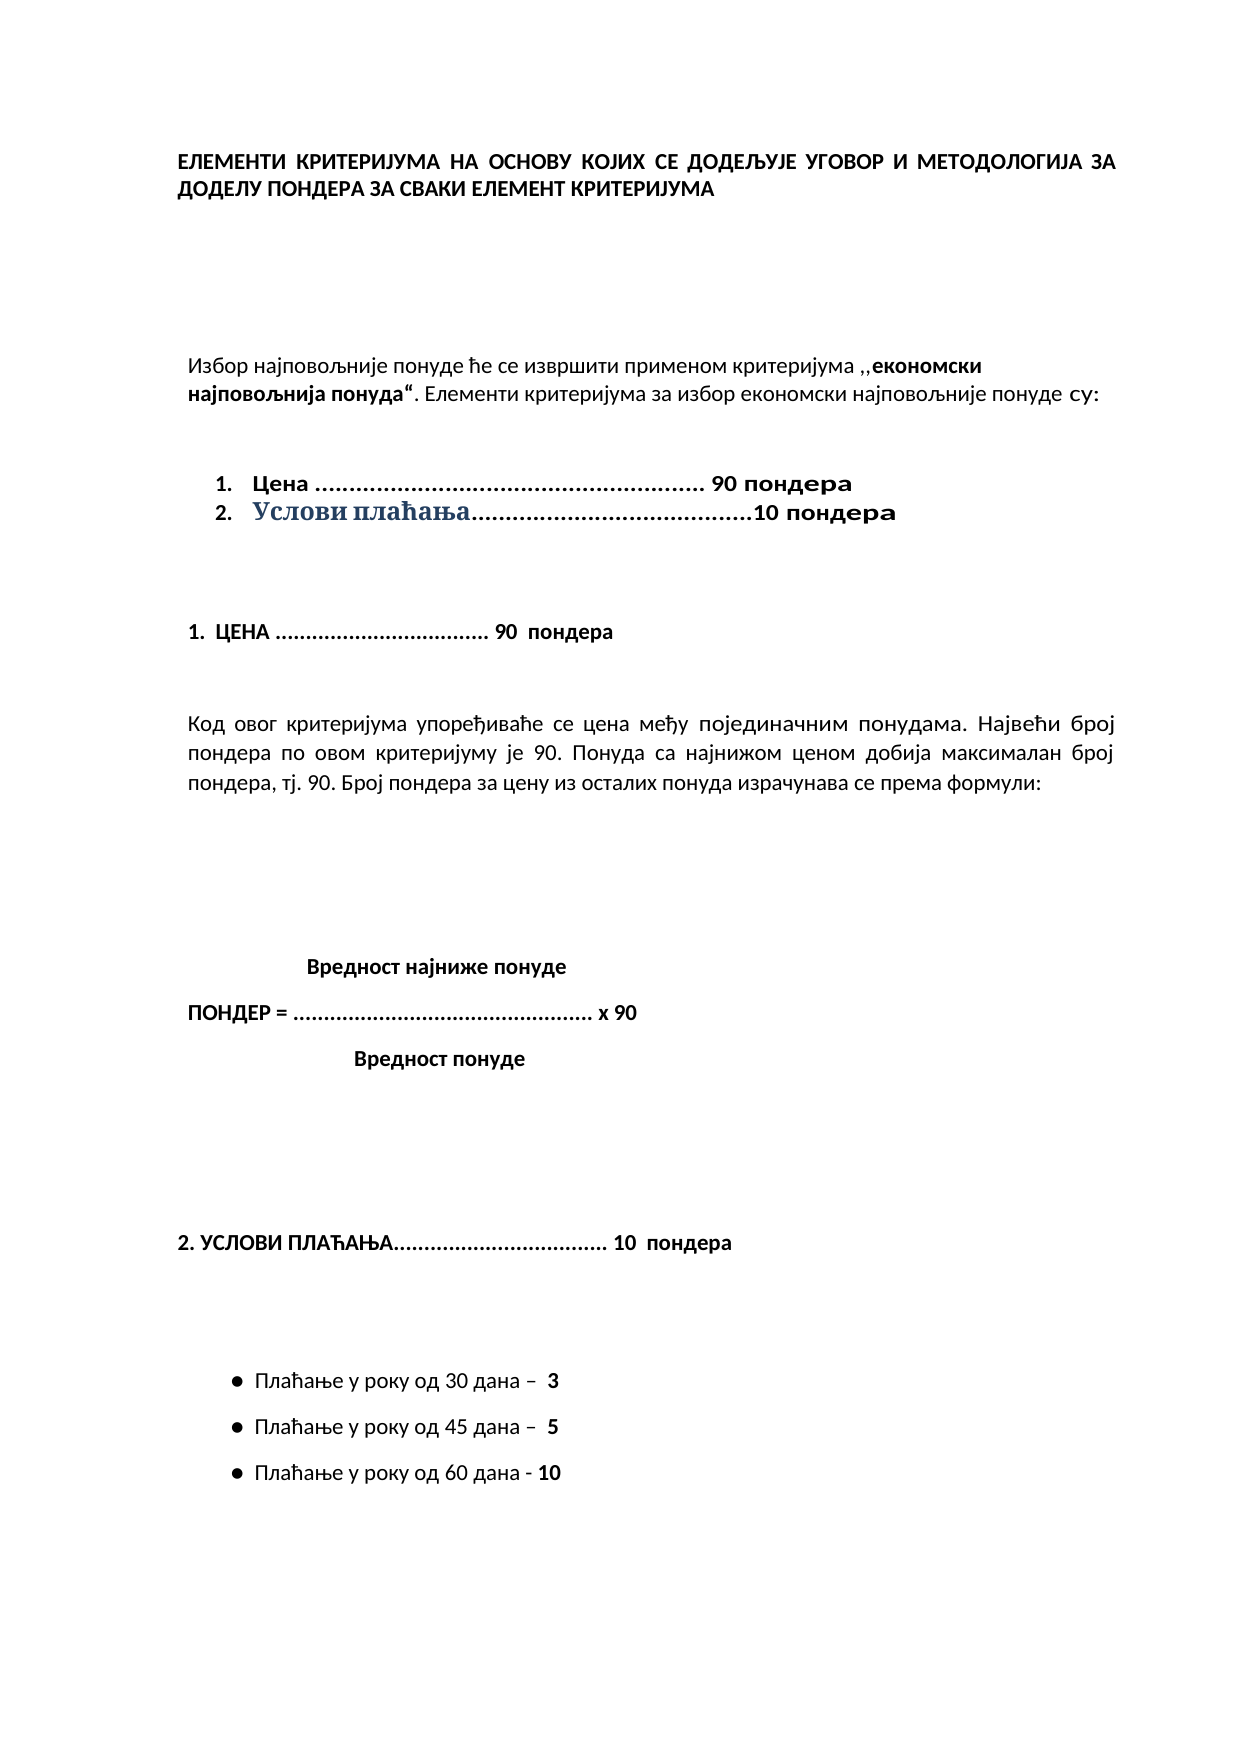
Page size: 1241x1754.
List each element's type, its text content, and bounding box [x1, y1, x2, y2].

text ● Плаћање у року од 45 дана – 5 [215, 1412, 1122, 1440]
text ● Плаћање у року од 30 дана – 3 [215, 1366, 1122, 1394]
text Избор најповољније понуде ће се извршити применом критеријума ,,економски најповољнија понуда“. Елементи критеријума за избор економски најповољније понуде су: [188, 352, 1116, 407]
list Цена ......................................................... 90 пондера [215, 469, 1124, 497]
text 1. ЦЕНА ................................... 90 пондера [188, 617, 1116, 645]
text 2. УСЛОВИ ПЛАЋАЊА................................... 10 пондера [177, 1228, 1122, 1256]
list Услови плаћања.........................................10 пондера [215, 497, 1124, 527]
text Вредност понуде [188, 1044, 1116, 1072]
text Код овог критеријума упоређиваће се цена међу појединачним понудама. Највећи број пондера по овом критеријуму је 90. Понуда са најнижом ценом добија максималан број пондера, тј. 90. Број пондера за цену из осталих понуда израчунава се према формули: [188, 709, 1116, 796]
text Вредност најниже понуде [188, 952, 1116, 980]
text ● Плаћање у року од 60 дана - 10 [215, 1458, 1122, 1486]
text ПОНДЕР = ................................................. x 90 [188, 998, 1116, 1026]
text ЕЛЕМЕНТИ КРИТЕРИЈУМА НА ОСНОВУ КОЈИХ СЕ ДОДЕЉУЈЕ УГОВОР И МЕТОДОЛОГИЈА ЗА ДОДЕЛУ ПОНДЕРА ЗА СВАКИ ЕЛЕМЕНТ КРИТЕРИЈУМА [177, 148, 1116, 202]
